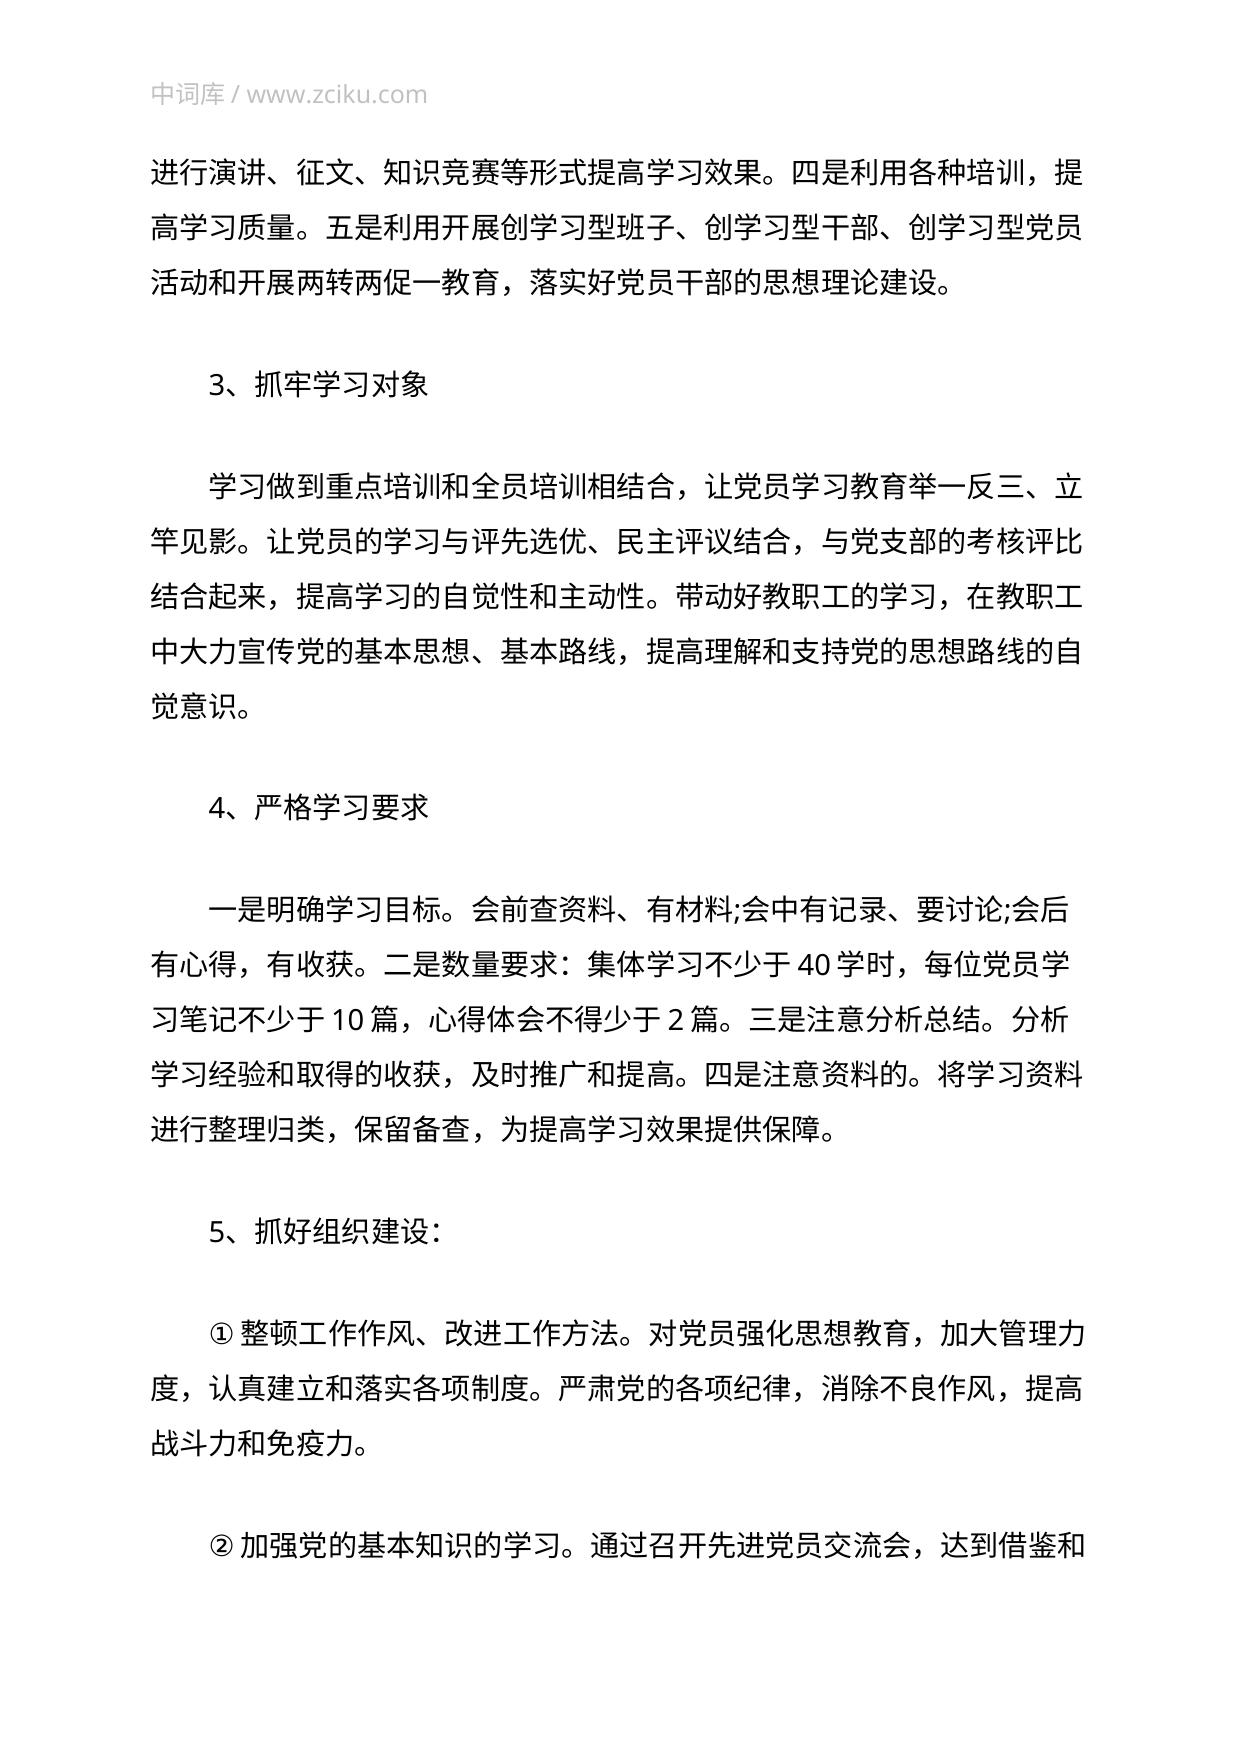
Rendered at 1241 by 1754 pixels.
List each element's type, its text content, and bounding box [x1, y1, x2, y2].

text 一是明确学习目标。会前查资料、有材料;会中有记录、要讨论;会后有心得，有收获。二是数量要求：集体学习不少于40学时，每位党员学习笔记不少于10篇，心得体会不得少于2篇。三是注意分析总结。分析学习经验和取得的收获，及时推广和提高。四是注意资料的。将学习资料进行整理归类，保留备查，为提高学习效果提供保障。 [150, 887, 1090, 1149]
text 学习做到重点培训和全员培训相结合，让党员学习教育举一反三、立竿见影。让党员的学习与评先选优、民主评议结合，与党支部的考核评比结合起来，提高学习的自觉性和主动性。带动好教职工的学习，在教职工中大力宣传党的基本思想、基本路线，提高理解和支持党的思想路线的自觉意识。 [150, 463, 1090, 725]
text 4、严格学习要求 [150, 785, 1090, 827]
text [150, 150, 1090, 302]
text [150, 1522, 1090, 1564]
text 3、抓牢学习对象 [150, 362, 1090, 404]
text ①整顿工作作风、改进工作方法。对党员强化思想教育，加大管理力度，认真建立和落实各项制度。严肃党的各项纪律，消除不良作风，提高战斗力和免疫力。 [150, 1311, 1090, 1463]
text 5、抓好组织建设： [150, 1208, 1090, 1251]
